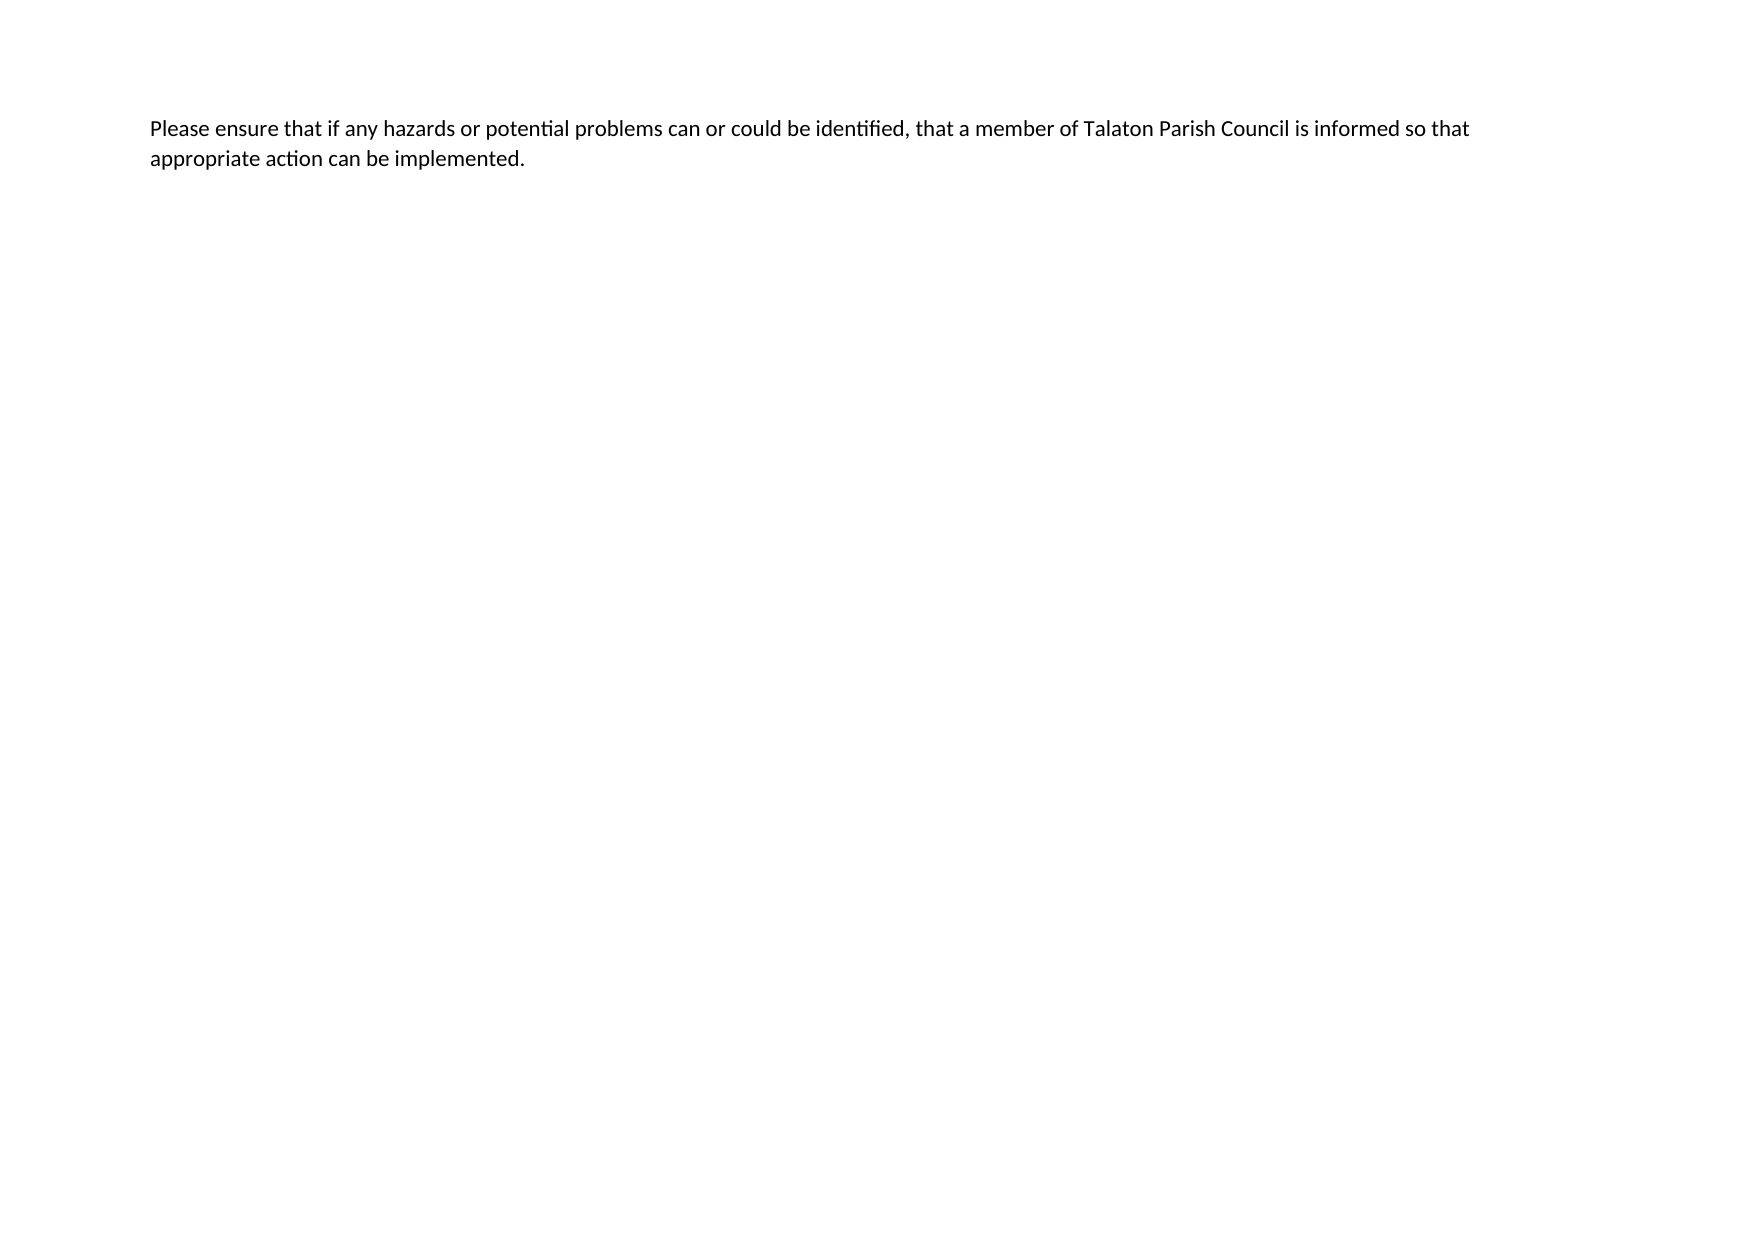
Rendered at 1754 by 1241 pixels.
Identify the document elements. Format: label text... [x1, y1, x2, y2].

text Please ensure that if any hazards or potential problems can or could be identified, that a member of Talaton Parish Council is informed so that appropriate action can be implemented. [150, 114, 1551, 172]
